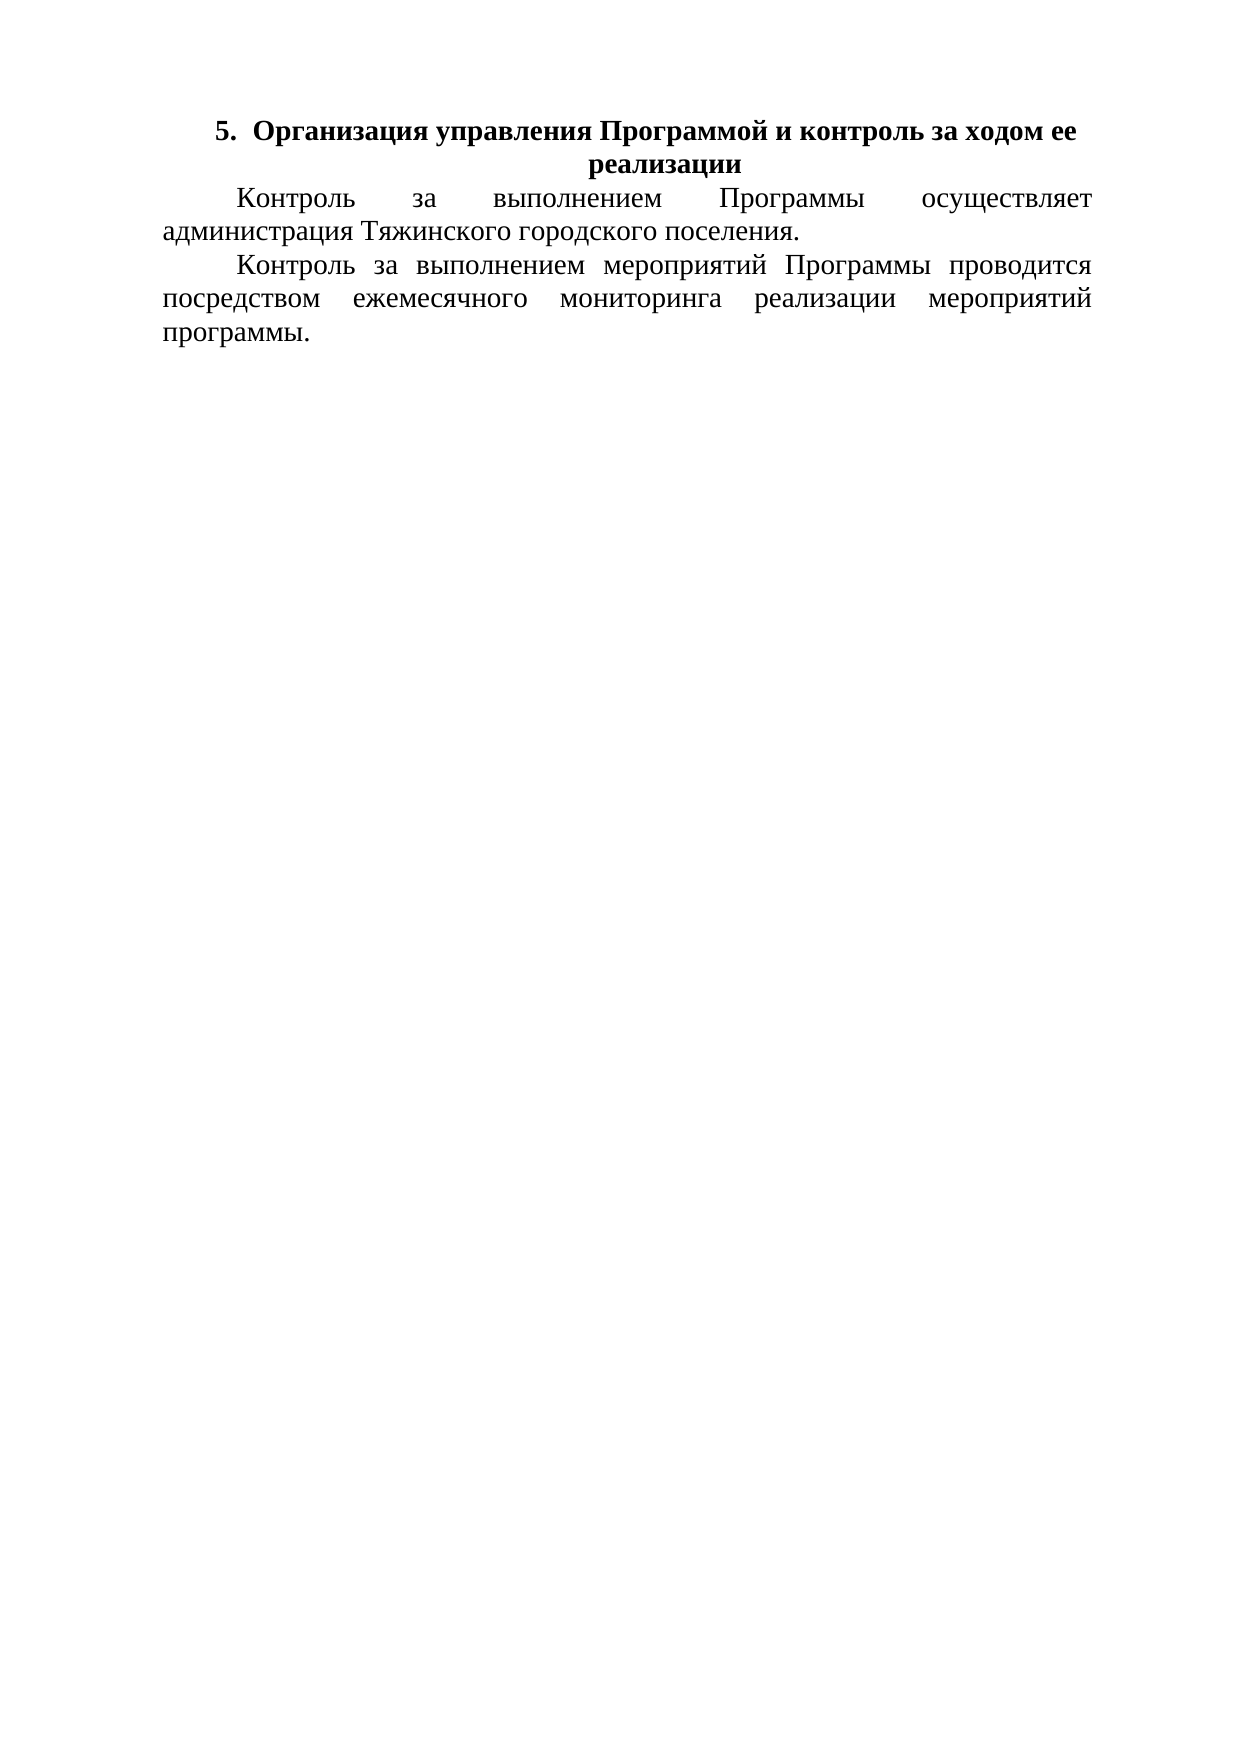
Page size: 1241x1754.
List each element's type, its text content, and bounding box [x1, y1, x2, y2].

text Контроль за выполнением мероприятий Программы проводится посредством ежемесячного мониторинга реализации мероприятий программы. [162, 247, 1092, 347]
text Контроль за выполнением Программы осуществляет администрация Тяжинского городского поселения. [162, 180, 1092, 247]
list Организация управления Программой и контроль за ходом ее реализации [200, 113, 1092, 180]
